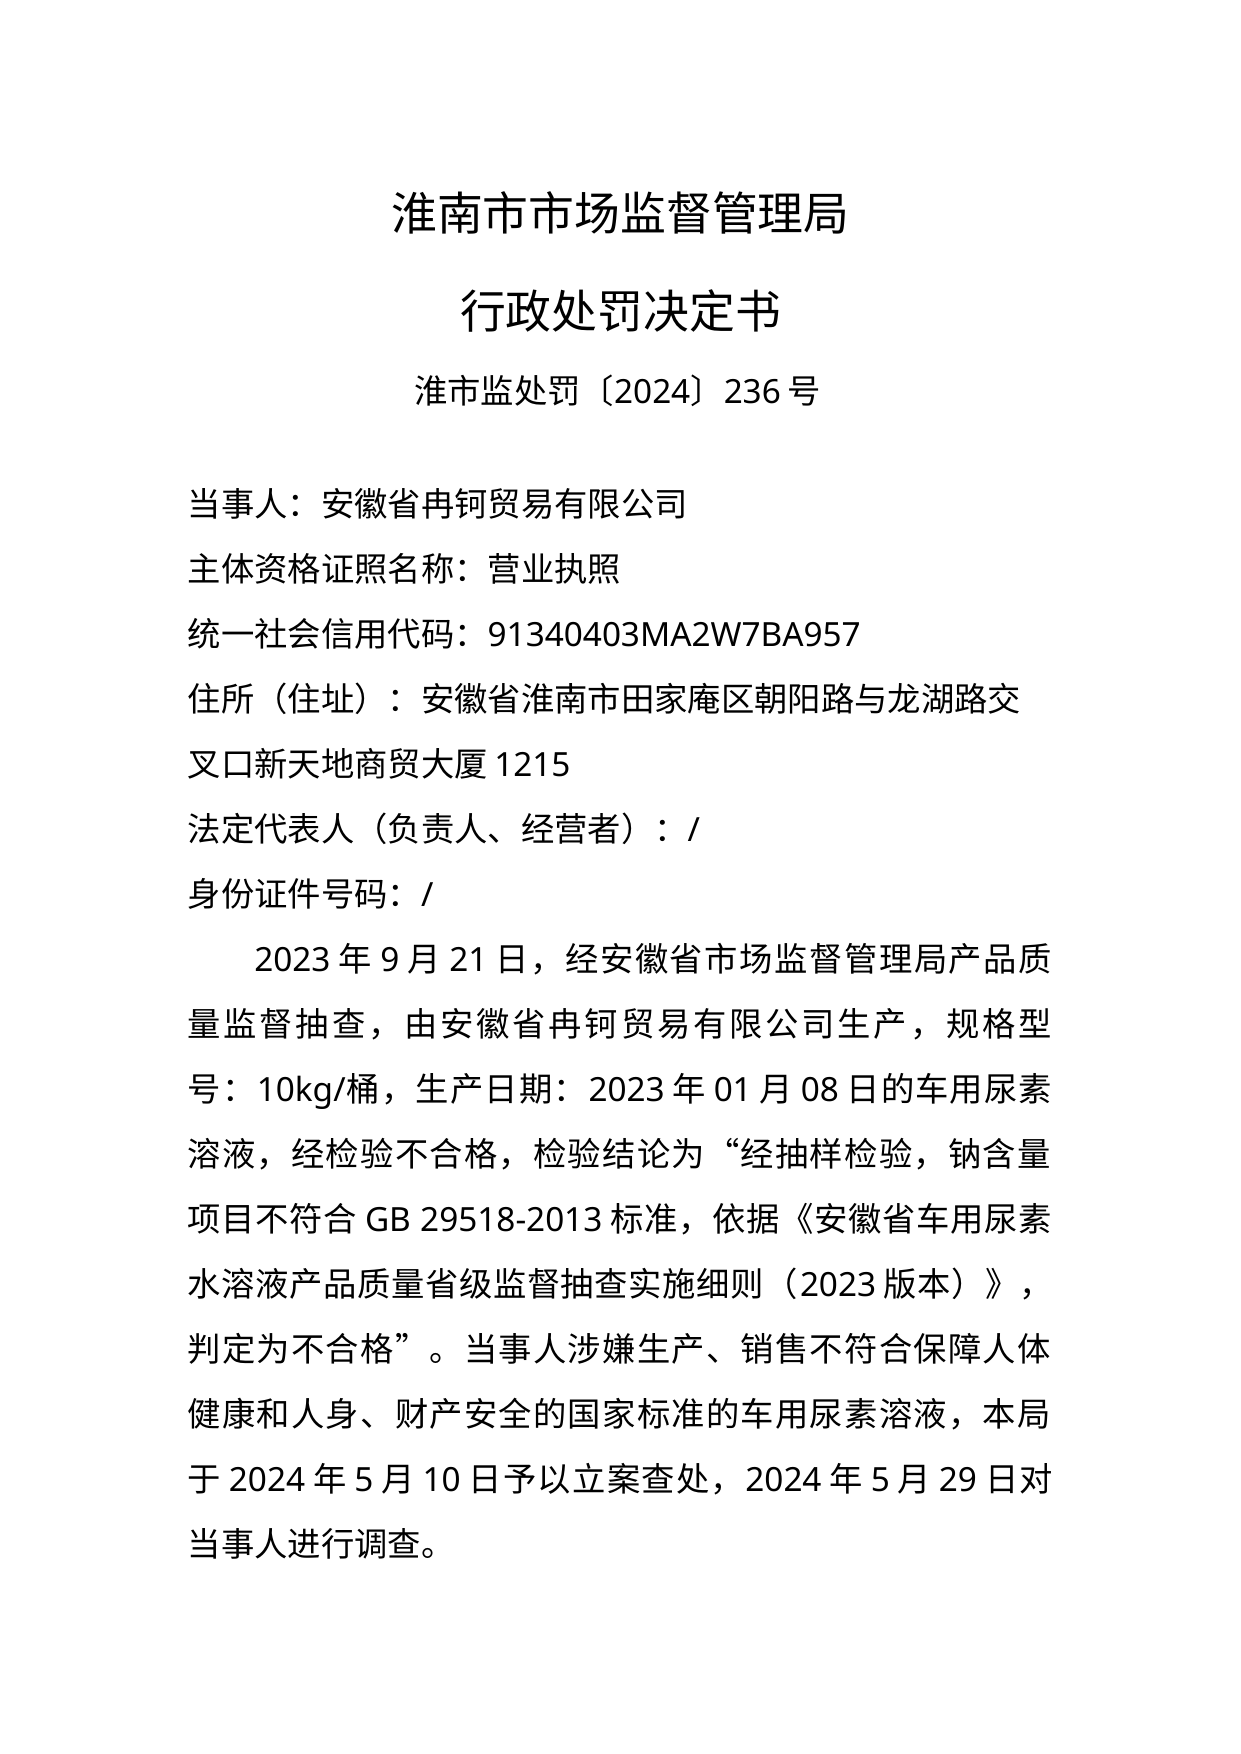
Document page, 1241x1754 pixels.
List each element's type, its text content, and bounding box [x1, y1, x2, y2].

text 2023年9月21日，经安徽省市场监督管理局产品质量监督抽查，由安徽省冉钶贸易有限公司生产，规格型号：10kg/桶，生产日期：2023年01月08日的车用尿素溶液，经检验不合格，检验结论为“经抽样检验，钠含量项目不符合GB 29518-2013标准，依据《安徽省车用尿素水溶液产品质量省级监督抽查实施细则（2023版本）》，判定为不合格”。当事人涉嫌生产、销售不符合保障人体健康和人身、财产安全的国家标准的车用尿素溶液，本局于2024年5月10日予以立案查处，2024年5月29日对当事人进行调查。 [187, 924, 1053, 1574]
text 身份证件号码：/ [187, 859, 1053, 924]
text 统一社会信用代码：91340403MA2W7BA957 [187, 599, 1053, 664]
text 当事人：安徽省冉钶贸易有限公司 [187, 469, 1053, 534]
text 淮市监处罚〔2024〕236号 [187, 357, 1047, 415]
text 法定代表人（负责人、经营者）：/ [187, 794, 1053, 859]
text 住所（住址）：安徽省淮南市田家庵区朝阳路与龙湖路交叉口新天地商贸大厦1215 [187, 664, 1053, 794]
text 淮南市市场监督管理局 [187, 162, 1053, 259]
text 行政处罚决定书 [187, 259, 1053, 357]
text 主体资格证照名称：营业执照 [187, 534, 1053, 599]
